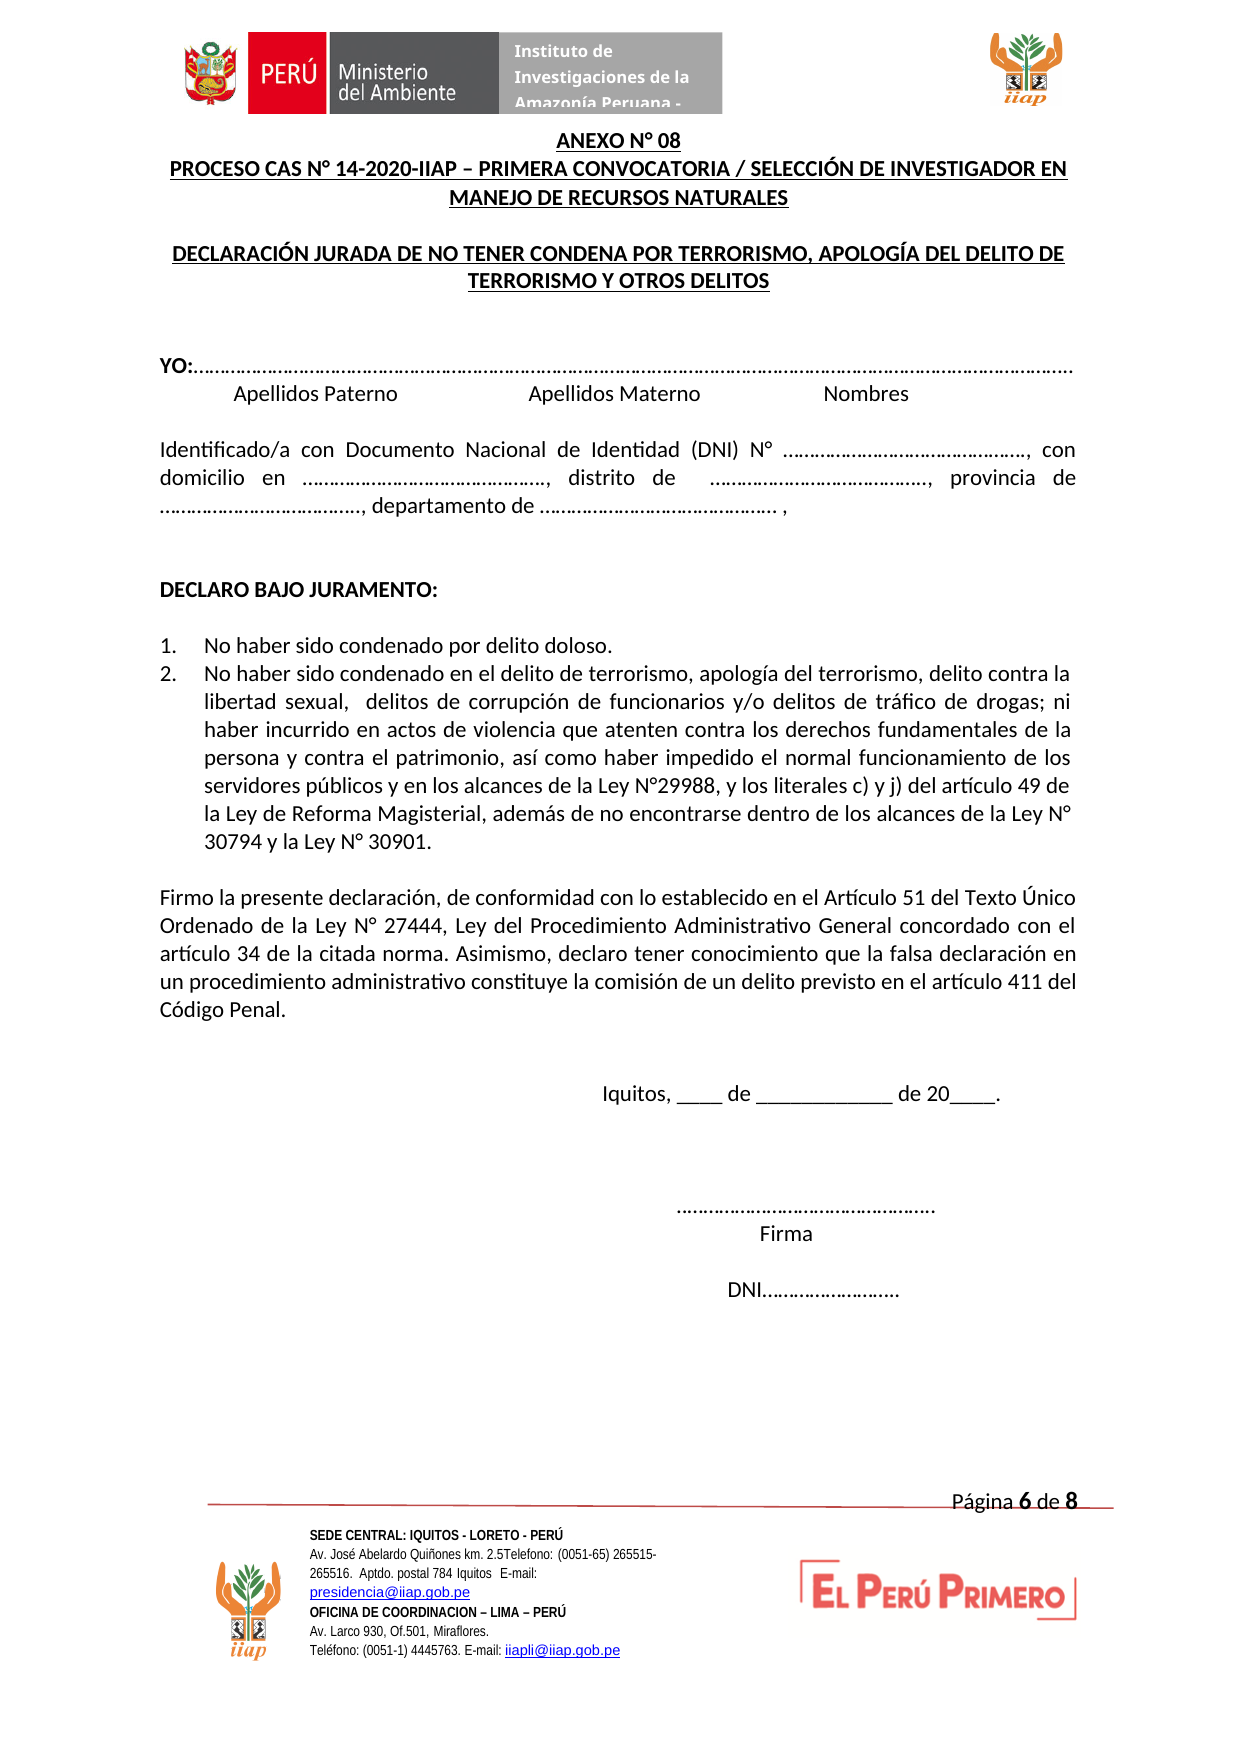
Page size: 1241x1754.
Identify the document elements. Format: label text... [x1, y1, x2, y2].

picture [215, 1561, 281, 1661]
text Apellidos Paterno Apellidos Materno Nombres [159, 379, 1078, 407]
text ANEXO N° 08 [159, 127, 1078, 154]
text Firma [676, 1219, 1078, 1247]
picture [173, 32, 499, 114]
text ..……………………………………….. [159, 1191, 1078, 1219]
text DECLARO BAJO JURAMENTO: [159, 575, 1078, 603]
text Identificado/a con Documento Nacional de Identidad (DNI) N° ………………………………………., con domicilio en ………………………………………., distrito de ………………………………….., provincia de ……………………………….., departamento de ……………………………………… , [159, 435, 1078, 519]
picture [990, 33, 1063, 106]
text Iquitos, ____ de ____________ de 20____. [569, 1079, 1078, 1107]
list No haber sido condenado en el delito de terrorismo, apología del terrorismo, delito contra la libertad sexual, delitos de corrupción de funcionarios y/o delitos de tráfico de drogas; ni haber incurrido en actos de violencia que atenten contra los derechos fundamentales de la persona y contra el patrimonio, así como haber impedido el normal funcionamiento de los servidores públicos y en los alcances de la Ley N°29988, y los literales c) y j) del artículo 49 de la Ley de Reforma Magisterial, además de no encontrarse dentro de los alcances de la Ley N° 30794 y la Ley N° 30901. [159, 659, 1073, 855]
text PROCESO CAS N° 14-2020-IIAP – PRIMERA CONVOCATORIA / SELECCIÓN DE INVESTIGADOR EN MANEJO DE RECURSOS NATURALES [159, 154, 1078, 211]
picture [787, 1545, 1082, 1638]
text YO:………………………………………………………………………………………………………………………………………………….. [159, 351, 1078, 379]
list No haber sido condenado por delito doloso. [159, 631, 1073, 659]
text Firmo la presente declaración, de conformidad con lo establecido en el Artículo 51 del Texto Único Ordenado de la Ley N° 27444, Ley del Procedimiento Administrativo General concordado con el artículo 34 de la citada norma. Asimismo, declaro tener conocimiento que la falsa declaración en un procedimiento administrativo constituye la comisión de un delito previsto en el artículo 411 del Código Penal. [159, 883, 1078, 1023]
text DNI…………………….. [159, 1275, 1078, 1303]
text DECLARACIÓN JURADA DE NO TENER CONDENA POR TERRORISMO, APOLOGÍA DEL DELITO DE TERRORISMO Y OTROS DELITOS [159, 239, 1078, 295]
